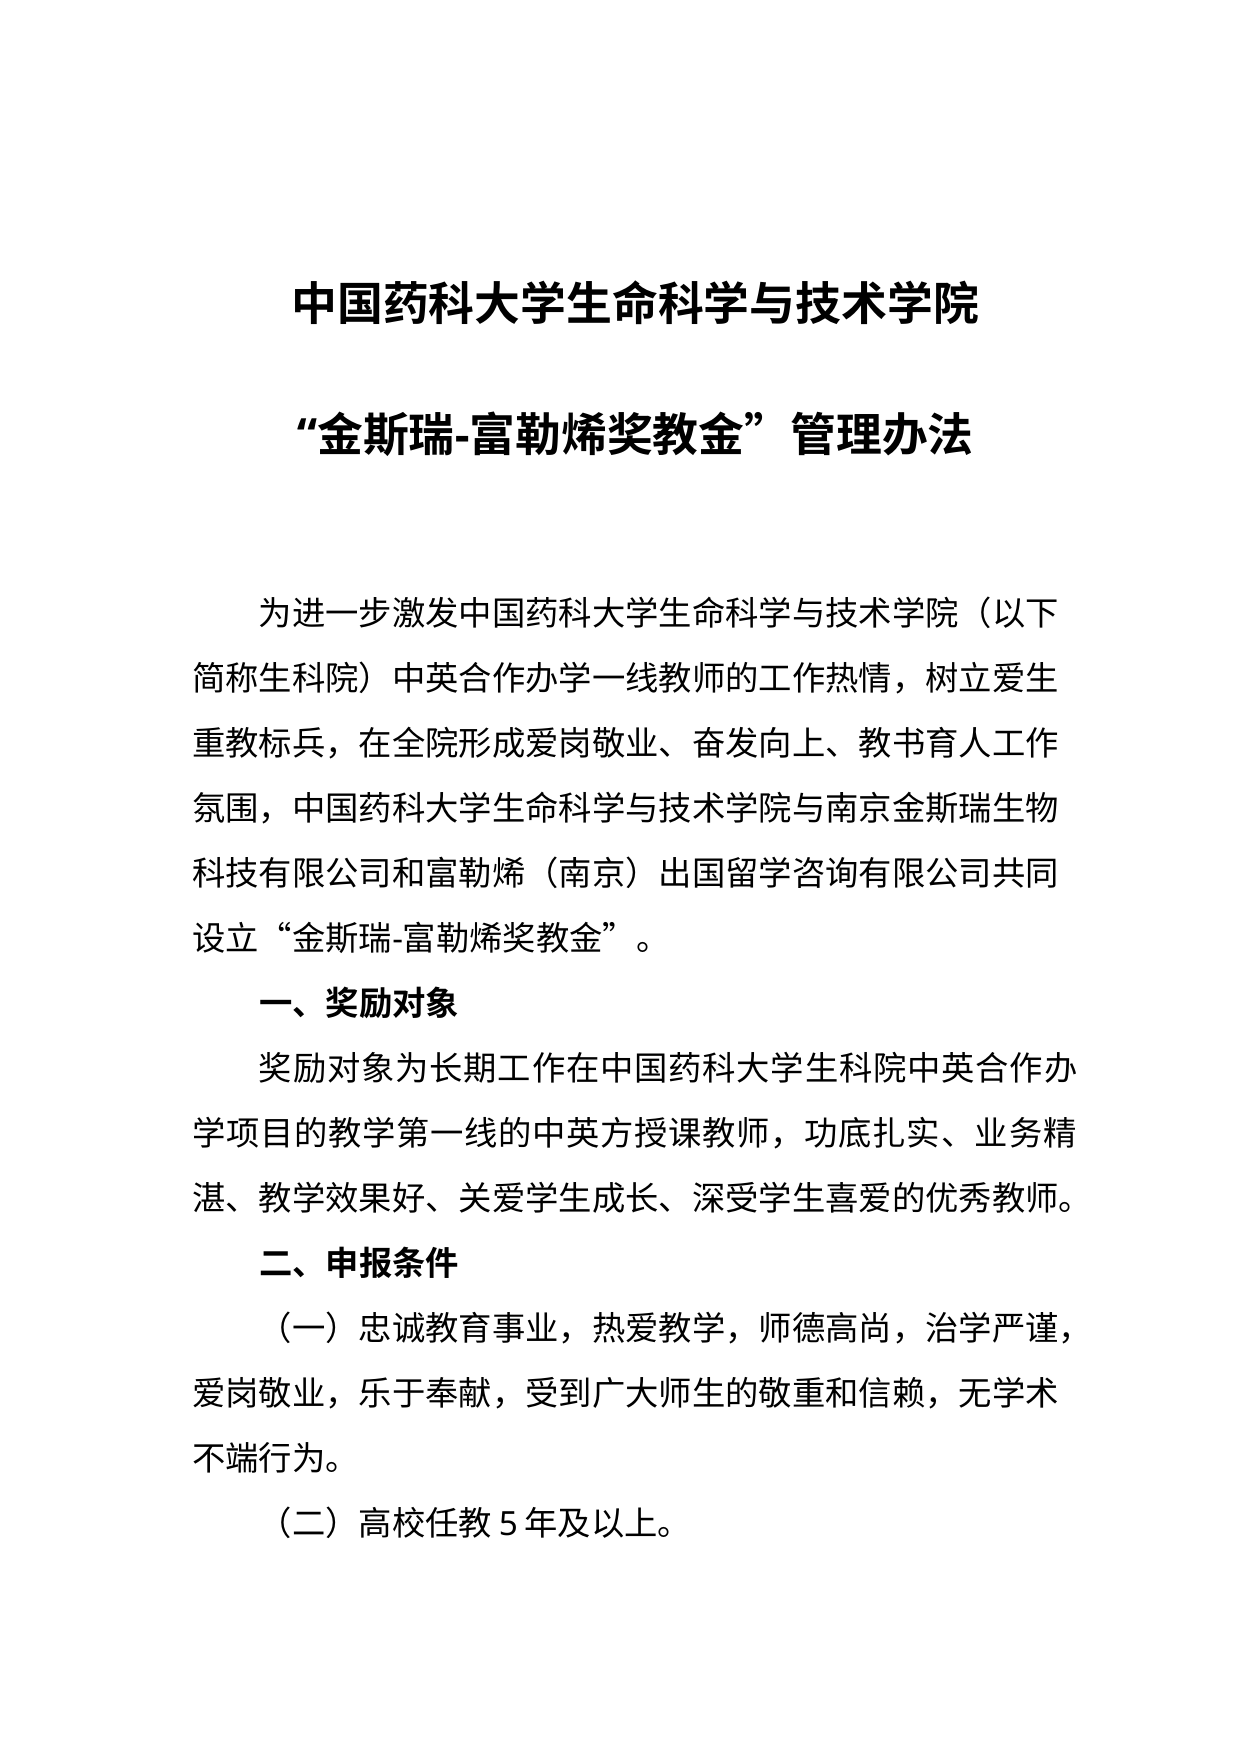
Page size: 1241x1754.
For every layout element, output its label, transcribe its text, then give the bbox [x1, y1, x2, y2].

text 中国药科大学生命科学与技术学院 [192, 252, 1078, 349]
text 二、申报条件 [192, 1228, 1078, 1293]
text 一、奖励对象 [192, 968, 1078, 1033]
text （二）高校任教5年及以上。 [192, 1488, 1078, 1553]
text 奖励对象为长期工作在中国药科大学生科院中英合作办学项目的教学第一线的中英方授课教师，功底扎实、业务精湛、教学效果好、关爱学生成长、深受学生喜爱的优秀教师。 [192, 1033, 1078, 1228]
text （一）忠诚教育事业，热爱教学，师德高尚，治学严谨，爱岗敬业，乐于奉献，受到广大师生的敬重和信赖，无学术不端行为。 [192, 1293, 1078, 1488]
text 为进一步激发中国药科大学生命科学与技术学院（以下简称生科院）中英合作办学一线教师的工作热情，树立爱生重教标兵，在全院形成爱岗敬业、奋发向上、教书育人工作氛围，中国药科大学生命科学与技术学院与南京金斯瑞生物科技有限公司和富勒烯（南京）出国留学咨询有限公司共同设立“金斯瑞-富勒烯奖教金”。 [192, 578, 1078, 968]
text “金斯瑞-富勒烯奖教金”管理办法 [192, 383, 1078, 480]
